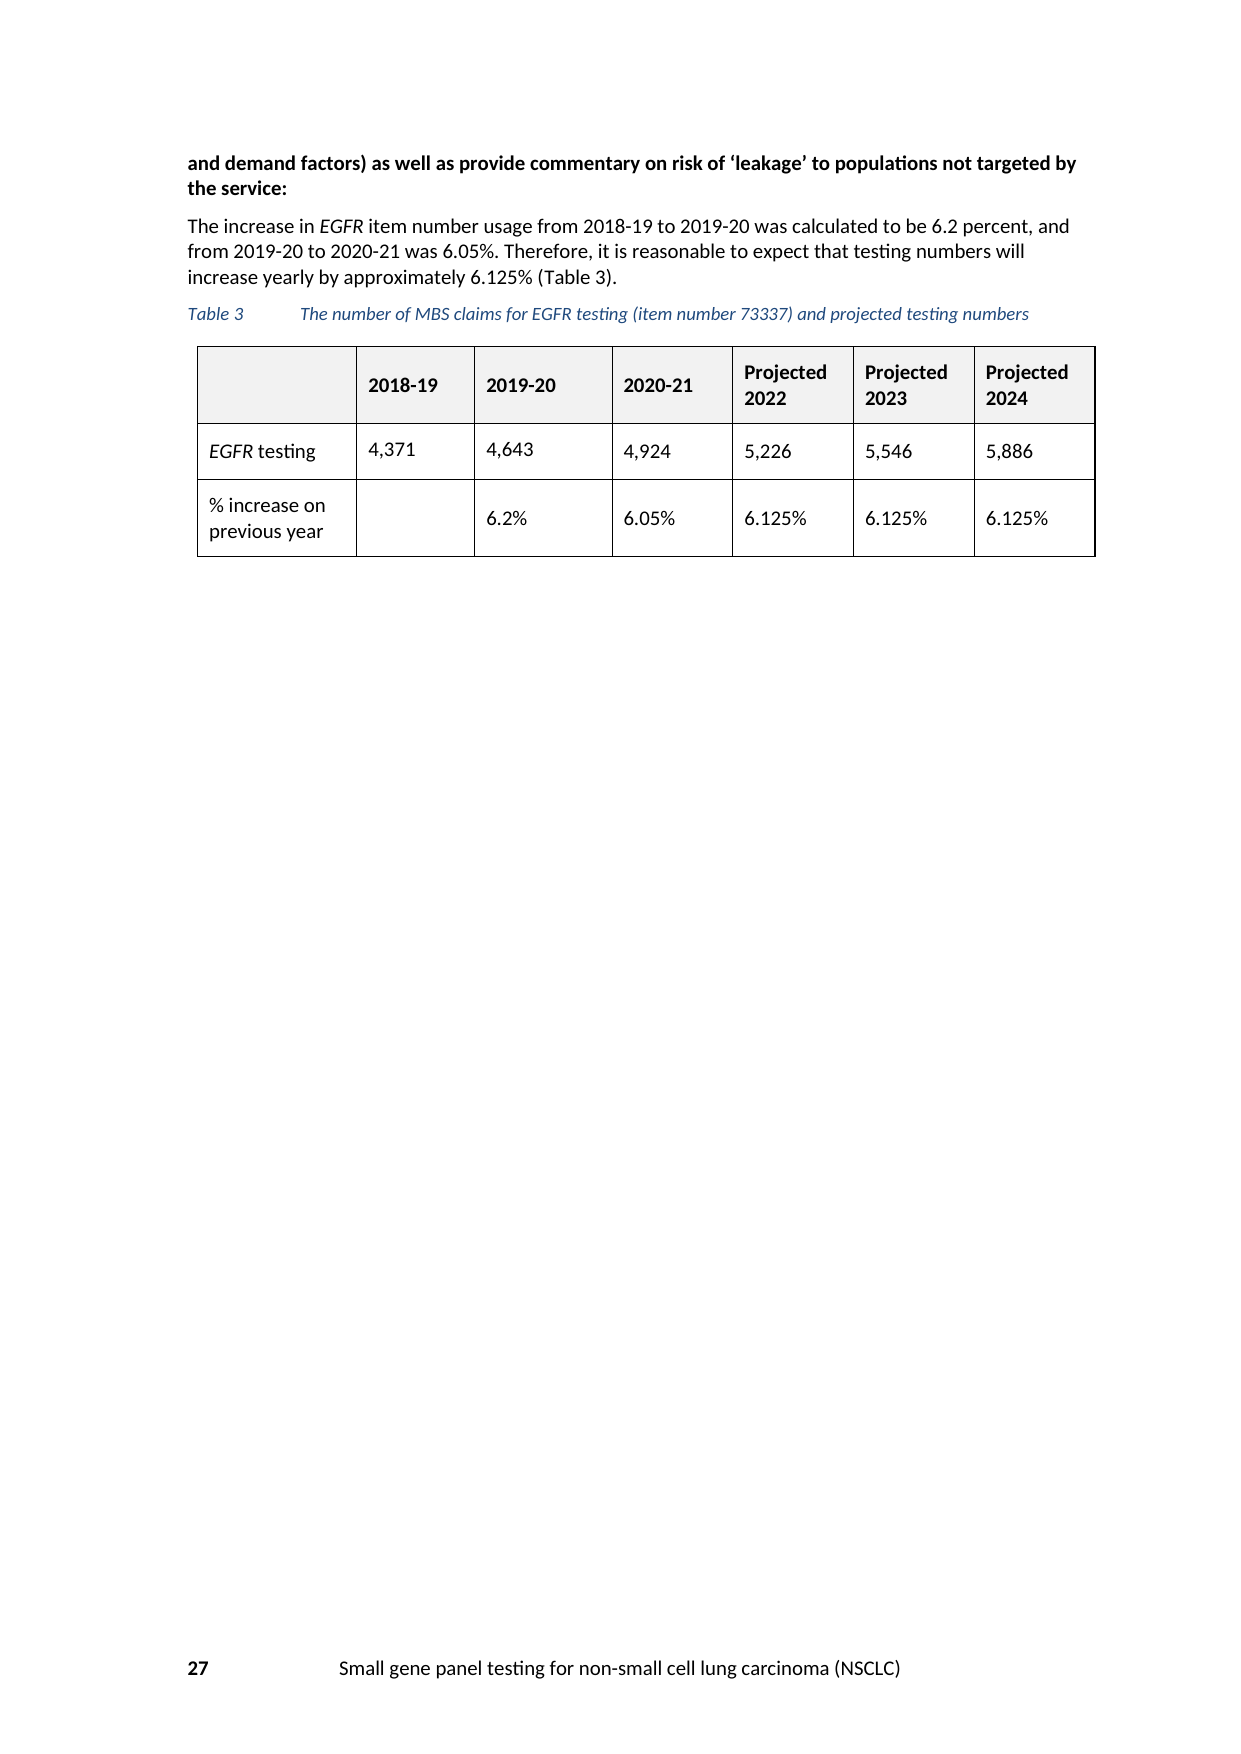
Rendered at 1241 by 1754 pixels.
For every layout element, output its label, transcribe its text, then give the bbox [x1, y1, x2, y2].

table_cell 4,371 [357, 424, 474, 479]
table_header [198, 347, 356, 423]
table_cell 6.05% [613, 480, 732, 556]
table_cell 4,924 [613, 424, 732, 479]
table_header Projected 2022 [733, 347, 853, 423]
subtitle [150, 150, 1090, 201]
table_header 2018-19 [357, 347, 474, 423]
table_cell 6.2% [475, 480, 612, 556]
table_header 2020-21 [613, 347, 732, 423]
table_cell 6.125% [733, 480, 853, 556]
table_cell 5,226 [733, 424, 853, 479]
table_header Projected 2024 [975, 347, 1094, 423]
text The increase in EGFR item number usage from 2018-19 to 2019-20 was calculated to be 6.2 percent, and from 2019-20 to 2020-21 was 6.05%. Therefore, it is reasonable to expect that testing numbers will increase yearly by approximately 6.125% (Table 3). [187, 213, 1090, 289]
table_cell 4,643 [475, 424, 612, 479]
table_cell 6.125% [975, 480, 1094, 556]
table_cell 6.125% [854, 480, 974, 556]
table_cell % increase on previous year [198, 480, 356, 556]
table_cell EGFR testing [198, 424, 356, 479]
table_header Projected 2023 [854, 347, 974, 423]
table_cell 5,546 [854, 424, 974, 479]
table_cell [357, 480, 474, 556]
table_cell 5,886 [975, 424, 1094, 479]
table_header 2019-20 [475, 347, 612, 423]
